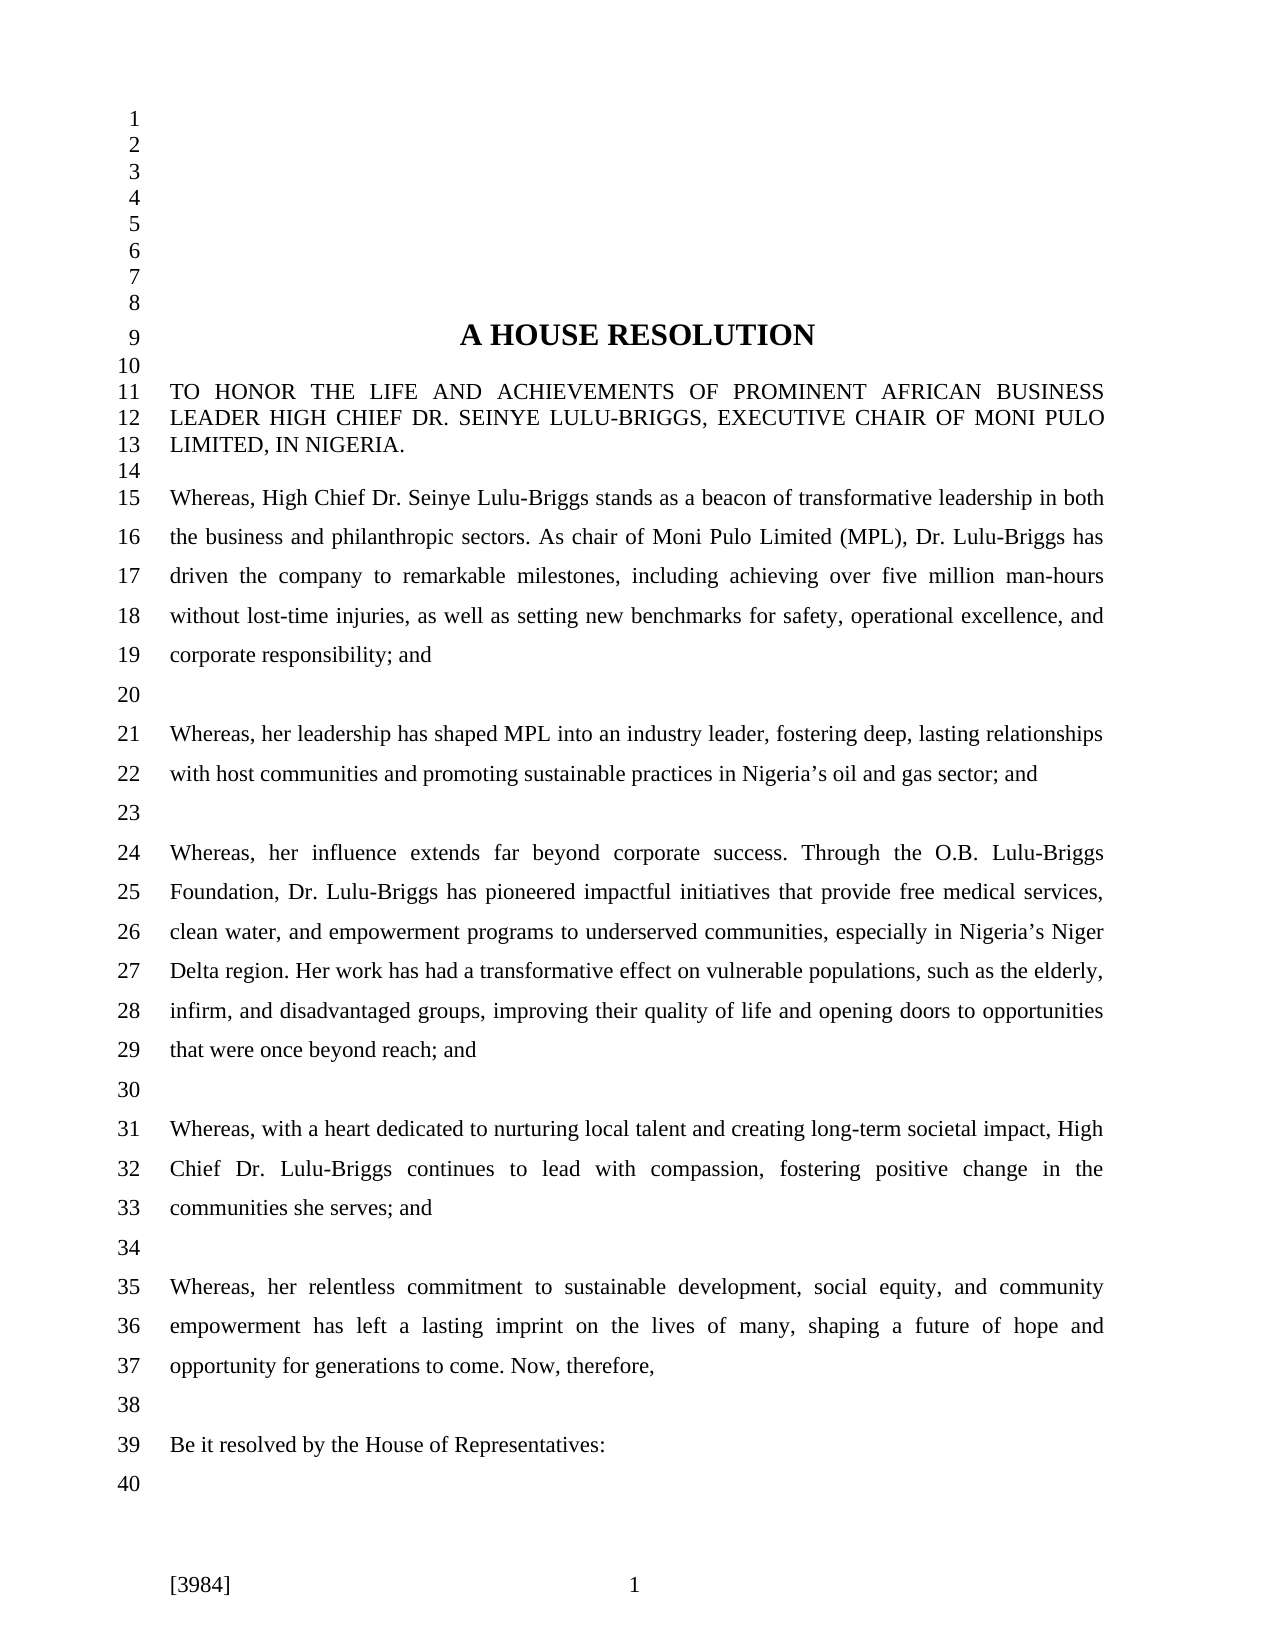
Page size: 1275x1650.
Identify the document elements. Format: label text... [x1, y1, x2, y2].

text Whereas, her relentless commitment to sustainable development, social equity, and community empowerment has left a lasting imprint on the lives of many, shaping a future of hope and opportunity for generations to come. Now, therefore, [169, 1273, 1106, 1378]
text Whereas, her leadership has shaped MPL into an industry leader, fostering deep, lasting relationships with host communities and promoting sustainable practices in Nigeria’s oil and gas sector; and [169, 720, 1106, 786]
text Whereas, her influence extends far beyond corporate success. Through the O.B. Lulu-Briggs Foundation, Dr. Lulu-Briggs has pioneered impactful initiatives that provide free medical services, clean water, and empowerment programs to underserved communities, especially in Nigeria’s Niger Delta region. Her work has had a transformative effect on vulnerable populations, such as the elderly, infirm, and disadvantaged groups, improving their quality of life and opening doors to opportunities that were once beyond reach; and [169, 839, 1106, 1063]
text A RESOLUTION [169, 316, 1106, 352]
text Whereas, with a heart dedicated to nurturing local talent and creating long-term societal impact, High Chief Dr. Lulu-Briggs continues to lead with compassion, fostering positive change in the communities she serves; and [169, 1115, 1106, 1221]
text Whereas, High Chief Dr. Seinye Lulu-Briggs stands as a beacon of transformative leadership in both the business and philanthropic sectors. As chair of Moni Pulo Limited (MPL), Dr. Lulu-Briggs has driven the company to remarkable milestones, including achieving over five million man-hours without lost-time injuries, as well as setting new benchmarks for safety, operational excellence, and corporate responsibility; and [169, 483, 1106, 668]
text Be it resolved by the : [169, 1431, 1106, 1457]
